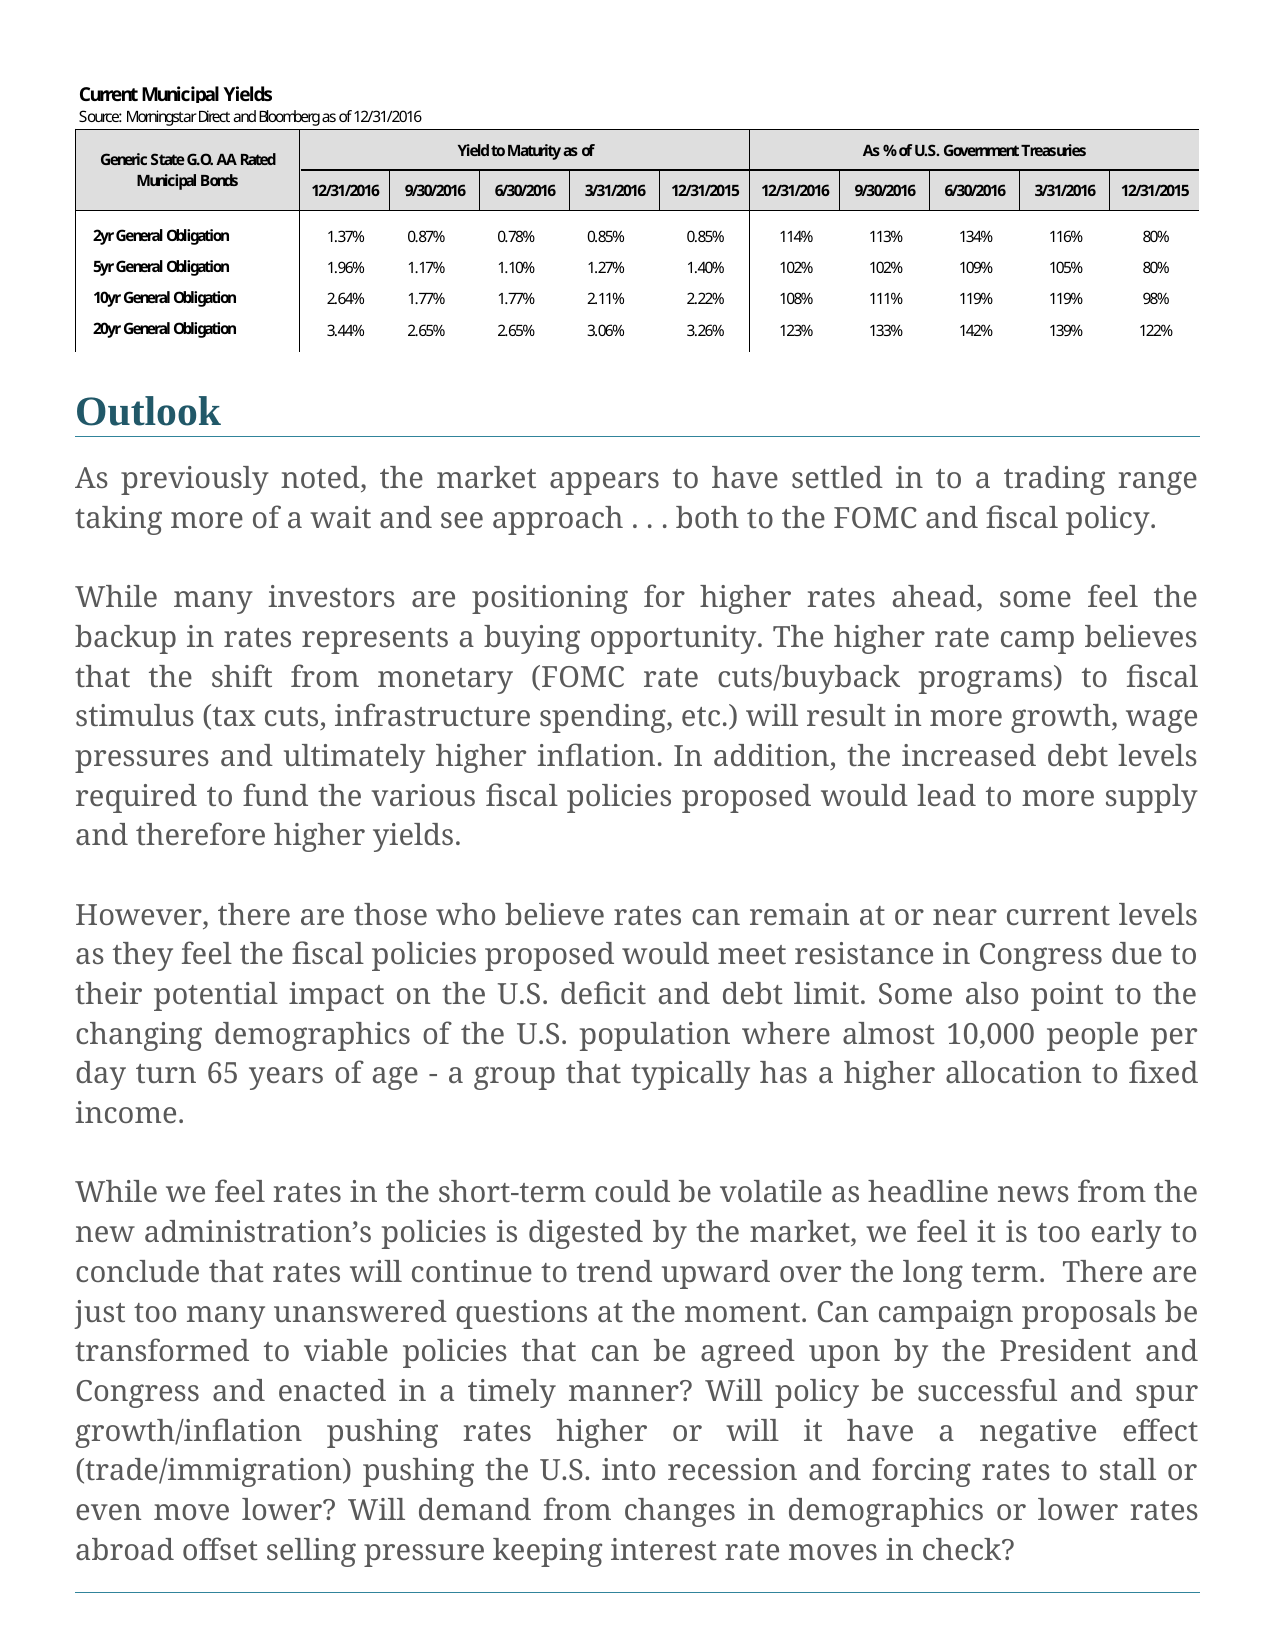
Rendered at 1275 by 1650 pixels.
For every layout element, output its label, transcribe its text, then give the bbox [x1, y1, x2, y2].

text Outlook [75, 386, 1200, 436]
text While we feel rates in the short-term could be volatile as headline news from the new administration’s policies is digested by the market, we feel it is too early to conclude that rates will continue to trend upward over the long term. There are just too many unanswered questions at the moment. Can campaign proposals be transformed to viable policies that can be agreed upon by the President and Congress and enacted in a timely manner? Will policy be successful and spur growth/inflation pushing rates higher or will it have a negative effect (trade/immigration) pushing the U.S. into recession and forcing rates to stall or even move lower? Will demand from changes in demographics or lower rates abroad offset selling pressure keeping interest rate moves in check? [75, 1172, 1200, 1569]
text While many investors are positioning for higher rates ahead, some feel the backup in rates represents a buying opportunity. The higher rate camp believes that the shift from monetary (FOMC rate cuts/buyback programs) to fiscal stimulus (tax cuts, infrastructure spending, etc.) will result in more growth, wage pressures and ultimately higher inflation. In addition, the increased debt levels required to fund the various fiscal policies proposed would lead to more supply and therefore higher yields. [75, 576, 1200, 854]
text As previously noted, the market appears to have settled in to a trading range taking more of a wait and see approach . . . both to the FOMC and fiscal policy. [75, 457, 1200, 537]
text However, there are those who believe rates can remain at or near current levels as they feel the fiscal policies proposed would meet resistance in Congress due to their potential impact on the U.S. deficit and debt limit. Some also point to the changing demographics of the U.S. population where almost 10,000 people per day turn 65 years of age - a group that typically has a higher allocation to fixed income. [75, 894, 1200, 1132]
